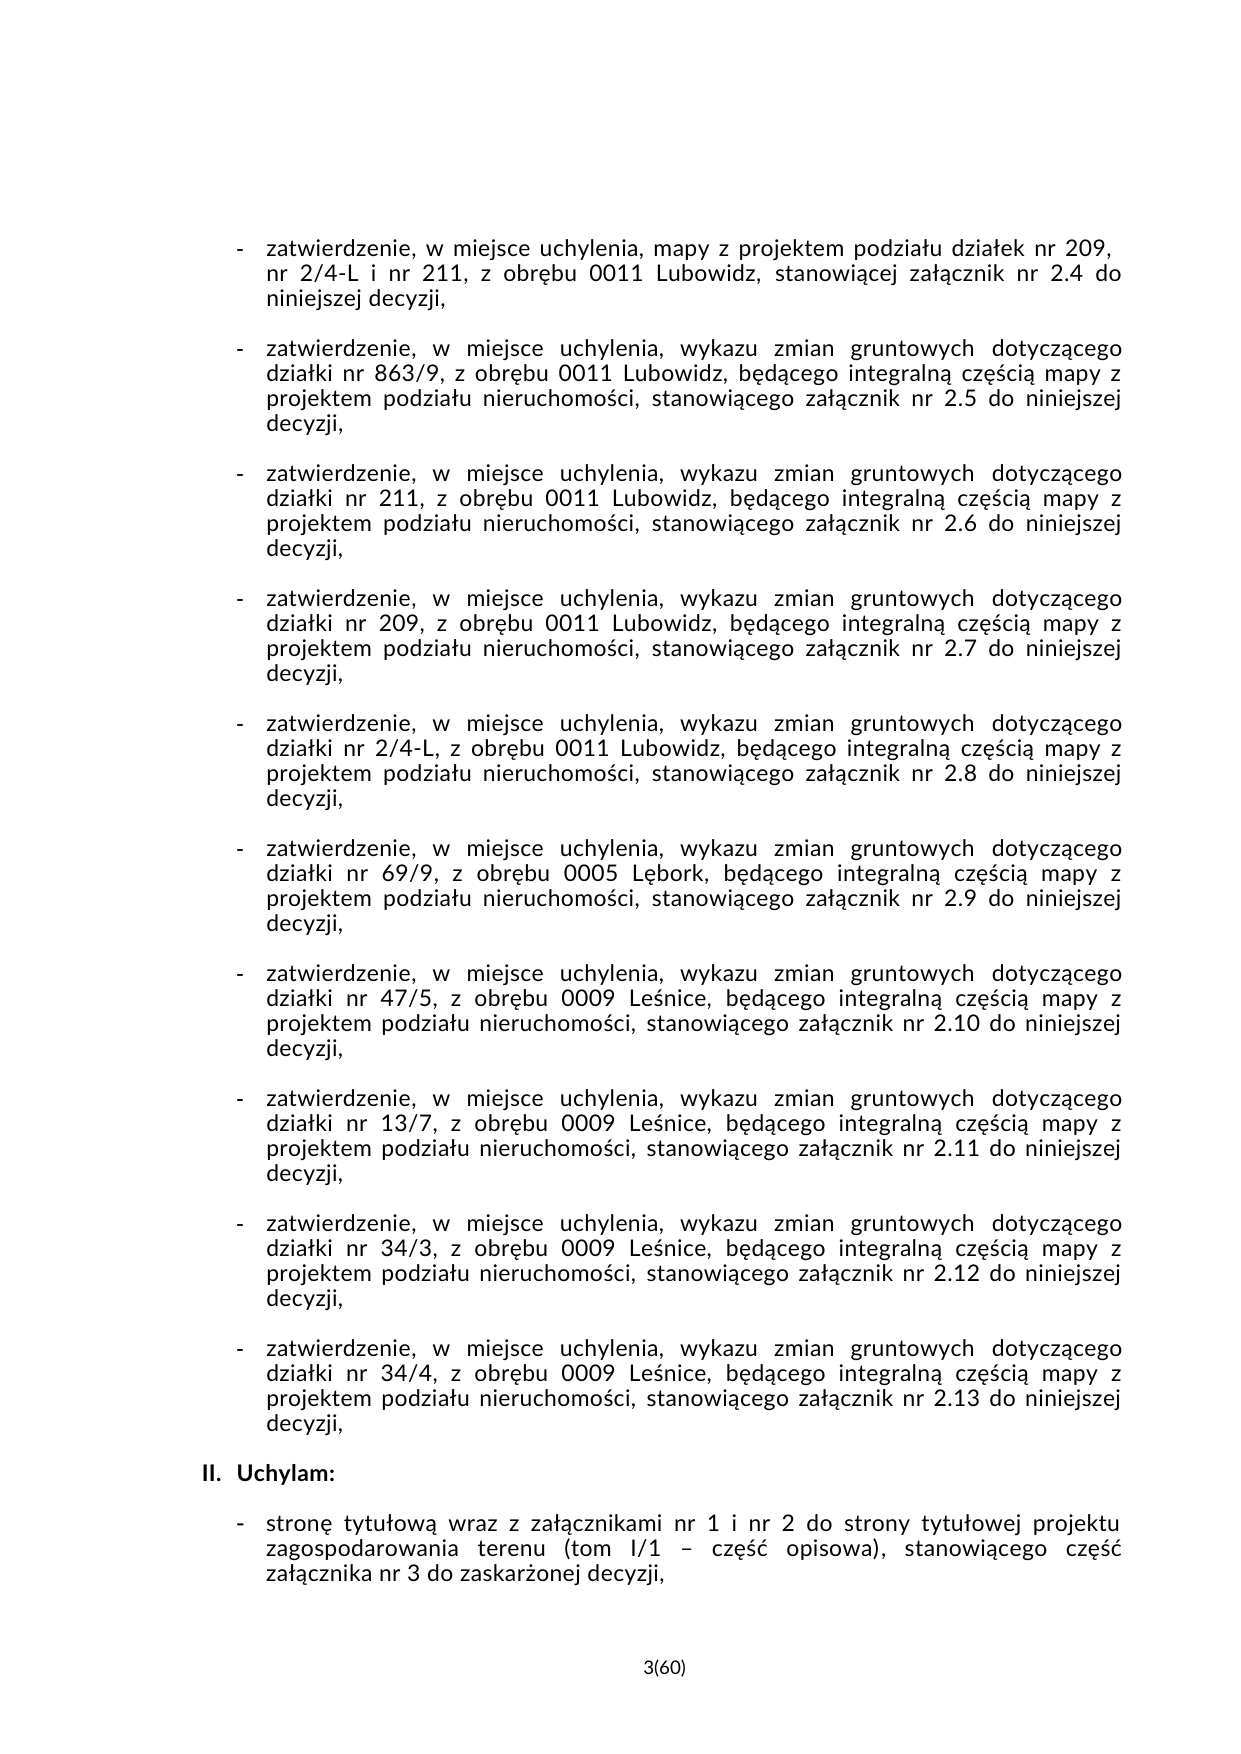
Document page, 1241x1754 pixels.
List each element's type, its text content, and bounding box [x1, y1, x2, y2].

list zatwierdzenie, w miejsce uchylenia, wykazu zmian gruntowych dotyczącego działki nr 211, z obrębu 0011 Lubowidz, będącego integralną częścią mapy z projektem podziału nieruchomości, stanowiącego załącznik nr 2.6 do niniejszej decyzji, [236, 461, 1122, 561]
list zatwierdzenie, w miejsce uchylenia, wykazu zmian gruntowych dotyczącego działki nr 13/7, z obrębu 0009 Leśnice, będącego integralną częścią mapy z projektem podziału nieruchomości, stanowiącego załącznik nr 2.11 do niniejszej decyzji, [236, 1086, 1122, 1186]
list stronę tytułową wraz z załącznikami nr 1 i nr 2 do strony tytułowej projektu zagospodarowania terenu (tom I/1 – część opisowa), stanowiącego część załącznika nr 3 do zaskarżonej decyzji, [236, 1511, 1122, 1586]
list zatwierdzenie, w miejsce uchylenia, wykazu zmian gruntowych dotyczącego działki nr 863/9, z obrębu 0011 Lubowidz, będącego integralną częścią mapy z projektem podziału nieruchomości, stanowiącego załącznik nr 2.5 do niniejszej decyzji, [236, 336, 1122, 436]
list zatwierdzenie, w miejsce uchylenia, wykazu zmian gruntowych dotyczącego działki nr 34/4, z obrębu 0009 Leśnice, będącego integralną częścią mapy z projektem podziału nieruchomości, stanowiącego załącznik nr 2.13 do niniejszej decyzji, [236, 1336, 1122, 1436]
list zatwierdzenie, w miejsce uchylenia, wykazu zmian gruntowych dotyczącego działki nr 209, z obrębu 0011 Lubowidz, będącego integralną częścią mapy z projektem podziału nieruchomości, stanowiącego załącznik nr 2.7 do niniejszej decyzji, [236, 586, 1122, 686]
list zatwierdzenie, w miejsce uchylenia, wykazu zmian gruntowych dotyczącego działki nr 69/9, z obrębu 0005 Lębork, będącego integralną częścią mapy z projektem podziału nieruchomości, stanowiącego załącznik nr 2.9 do niniejszej decyzji, [236, 836, 1122, 936]
list zatwierdzenie, w miejsce uchylenia, wykazu zmian gruntowych dotyczącego działki nr 47/5, z obrębu 0009 Leśnice, będącego integralną częścią mapy z projektem podziału nieruchomości, stanowiącego załącznik nr 2.10 do niniejszej decyzji, [236, 961, 1122, 1061]
list Uchylam: [222, 1461, 1122, 1486]
list zatwierdzenie, w miejsce uchylenia, wykazu zmian gruntowych dotyczącego działki nr 34/3, z obrębu 0009 Leśnice, będącego integralną częścią mapy z projektem podziału nieruchomości, stanowiącego załącznik nr 2.12 do niniejszej decyzji, [236, 1211, 1122, 1311]
list zatwierdzenie, w miejsce uchylenia, wykazu zmian gruntowych dotyczącego działki nr 2/4-L, z obrębu 0011 Lubowidz, będącego integralną częścią mapy z projektem podziału nieruchomości, stanowiącego załącznik nr 2.8 do niniejszej decyzji, [236, 711, 1122, 811]
list zatwierdzenie, w miejsce uchylenia, mapy z projektem podziału działek nr 209, nr 2/4-L i nr 211, z obrębu 0011 Lubowidz, stanowiącej załącznik nr 2.4 do niniejszej decyzji, [236, 236, 1122, 311]
